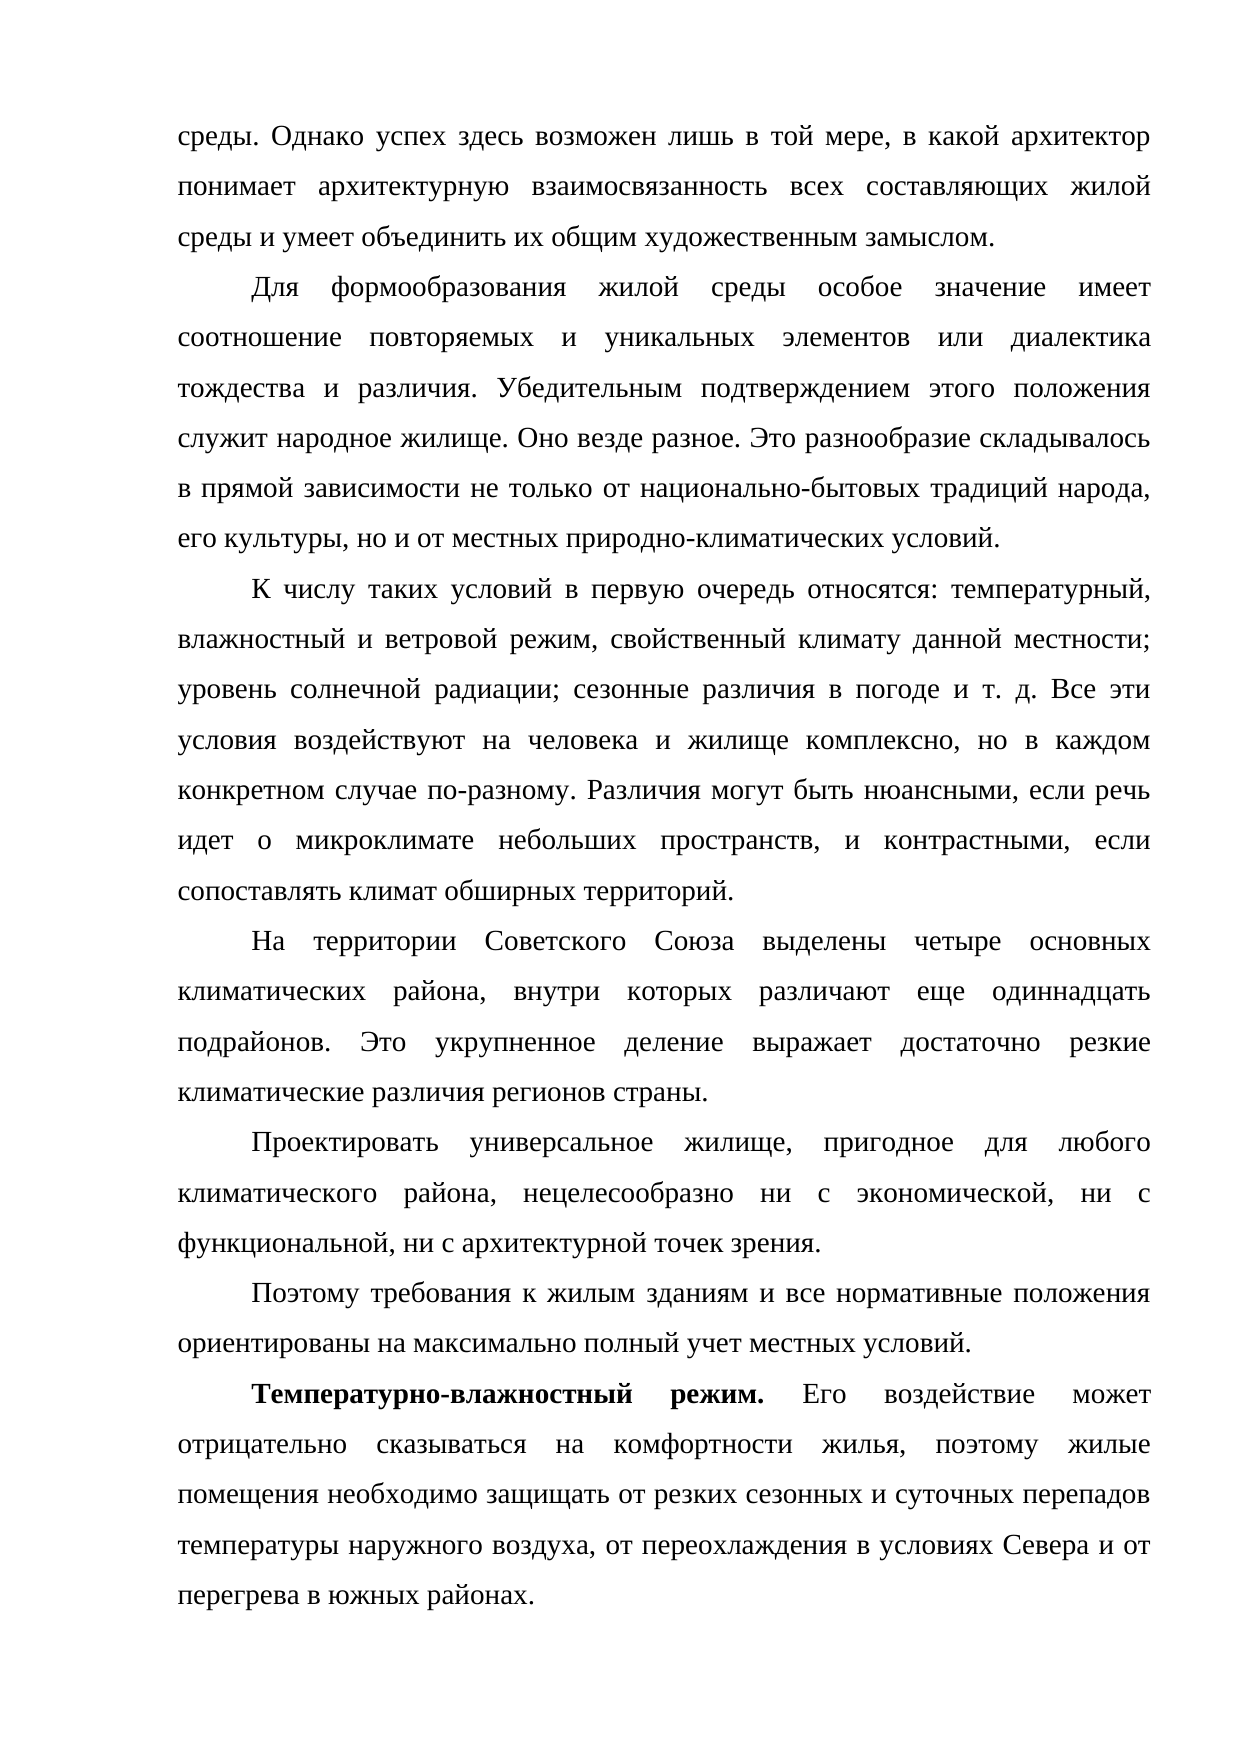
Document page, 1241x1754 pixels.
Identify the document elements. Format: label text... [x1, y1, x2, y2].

text Температурно-влажностный режим. Его воздействие может отрицательно сказываться на комфортности жилья, поэтому жилые помещения необходимо защищать от резких сезонных и суточных перепадов температуры наружного воздуха, от переохлаждения в условиях Севера и от перегрева в южных районах. [177, 1376, 1152, 1611]
text На территории Советского Союза выделены четыре основных климатических района, внутри которых различают еще одиннадцать подрайонов. Это укрупненное деление выражает достаточно резкие климатические различия регионов страны. [177, 923, 1152, 1108]
text Для формообразования жилой среды особое значение имеет соотношение повторяемых и уникальных элементов или диалектика тождества и различия. Убедительным подтверждением этого положения служит народное жилище. Оно везде разное. Это разнообразие складывалось в прямой зависимости не только от национально-бытовых традиций народа, его культуры, но и от местных природно-климатических условий. [177, 269, 1152, 554]
text Проектировать универсальное жилище, пригодное для любого климатического района, нецелесообразно ни с экономической, ни с функциональной, ни с архитектурной точек зрения. [177, 1124, 1152, 1258]
text Поэтому требования к жилым зданиям и все нормативные положения ориентированы на максимально полный учет местных условий. [177, 1275, 1152, 1359]
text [177, 118, 1152, 252]
text К числу таких условий в первую очередь относятся: температурный, влажностный и ветровой режим, свойственный климату данной местности; уровень солнечной радиации; сезонные различия в погоде и т. д. Все эти условия воздействуют на человека и жилище комплексно, но в каждом конкретном случае по-разному. Различия могут быть нюансными, если речь идет о микроклимате небольших пространств, и контрастными, если сопоставлять климат обширных территорий. [177, 571, 1152, 906]
